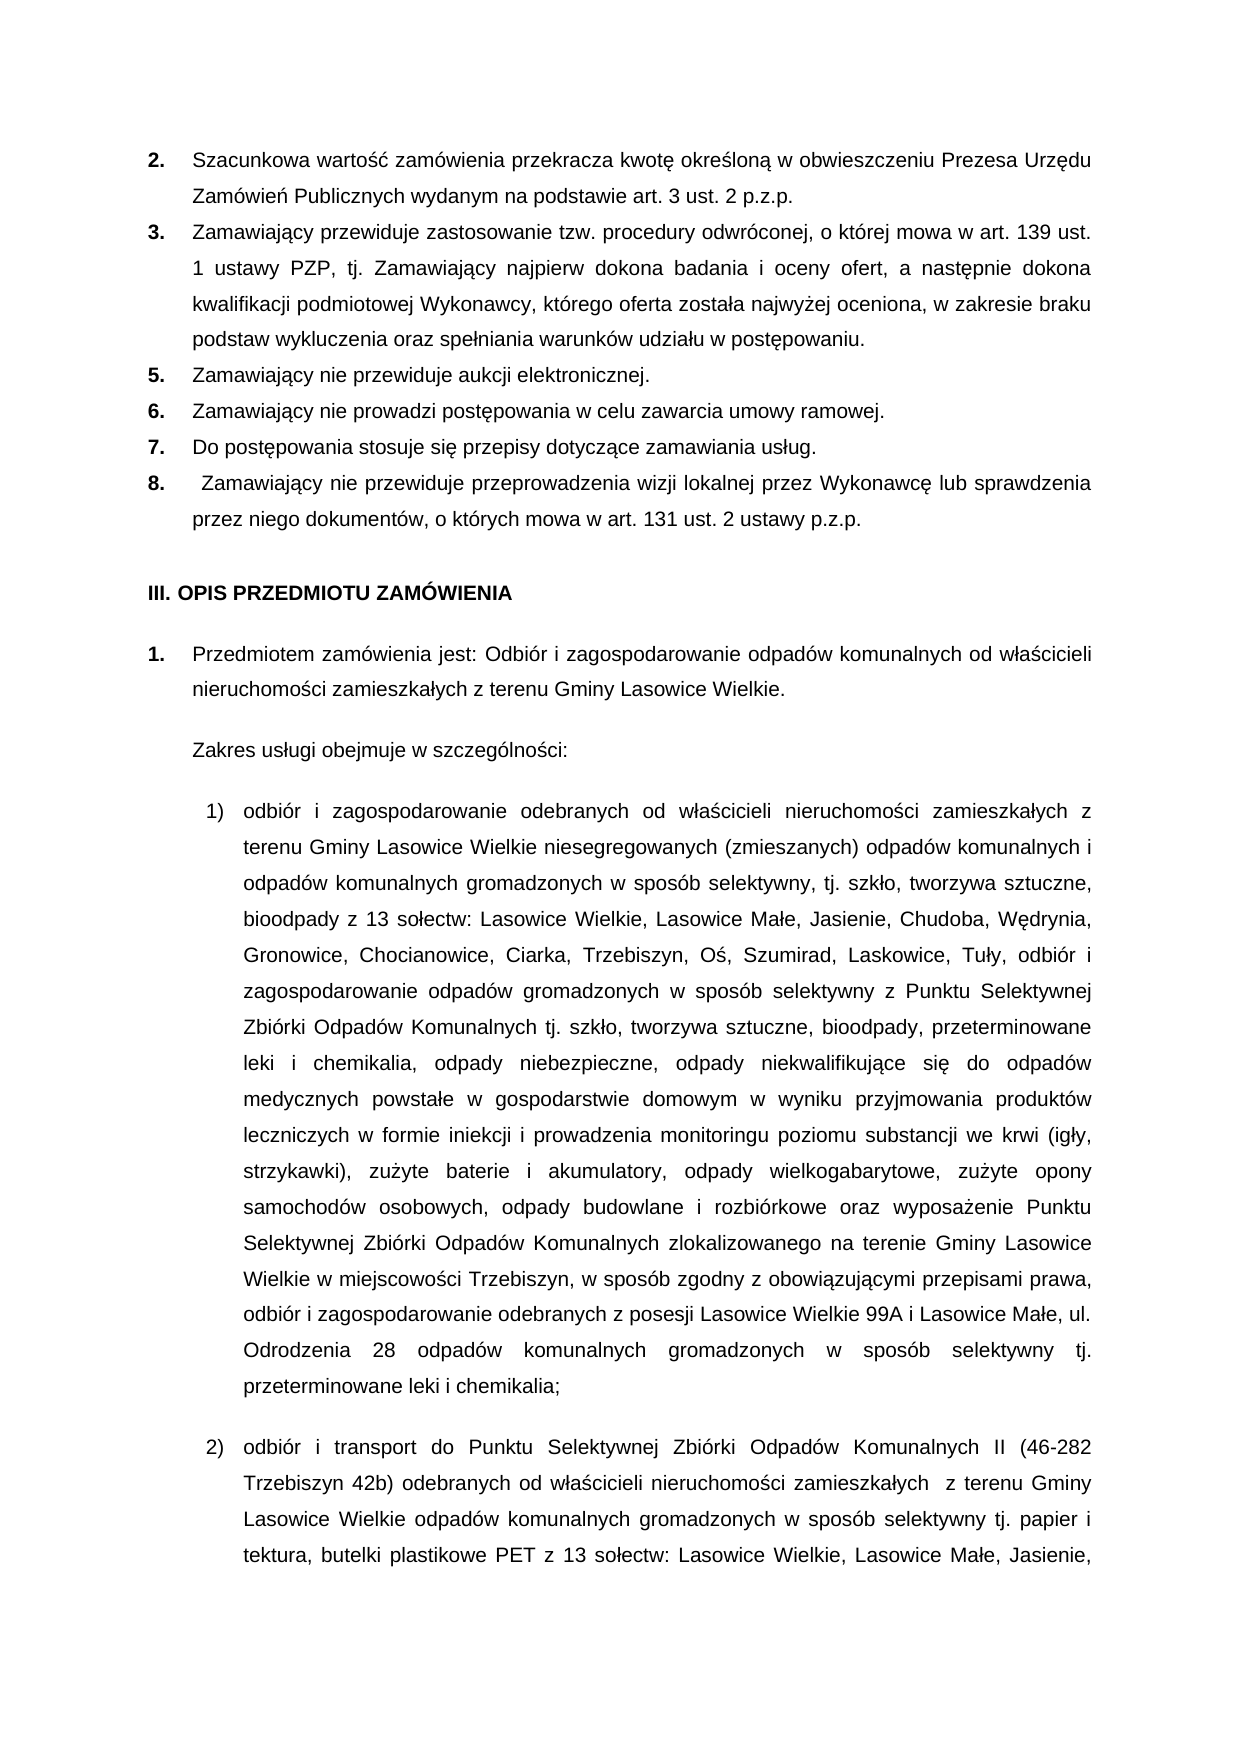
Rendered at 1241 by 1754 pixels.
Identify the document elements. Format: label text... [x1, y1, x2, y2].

text 2. Szacunkowa wartość zamówienia przekracza kwotę określoną w obwieszczeniu Prezesa Urzędu Zamówień Publicznych wydanym na podstawie art. 3 ust. 2 p.z.p. [148, 148, 1093, 207]
list OPIS PRZEDMIOTU ZAMÓWIENIA [148, 580, 1093, 604]
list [206, 1435, 1093, 1567]
text 7. Do postępowania stosuje się przepisy dotyczące zamawiania usług. [148, 435, 1093, 459]
list odbiór i zagospodarowanie odebranych od właścicieli nieruchomości zamieszkałych z terenu Gminy Lasowice Wielkie niesegregowanych (zmieszanych) odpadów komunalnych i odpadów komunalnych gromadzonych w sposób selektywny, tj. szkło, tworzywa sztuczne, bioodpady z 13 sołectw: Lasowice Wielkie, Lasowice Małe, Jasienie, Chudoba, Wędrynia, Gronowice, Chocianowice, Ciarka, Trzebiszyn, Oś, Szumirad, Laskowice, Tuły, odbiór i zagospodarowanie odpadów gromadzonych w sposób selektywny z Punktu Selektywnej Zbiórki Odpadów Komunalnych tj. szkło, tworzywa sztuczne, bioodpady, przeterminowane leki i chemikalia, odpady niebezpieczne, odpady niekwalifikujące się do odpadów medycznych powstałe w gospodarstwie domowym w wyniku przyjmowania produktów leczniczych w formie iniekcji i prowadzenia monitoringu poziomu substancji we krwi (igły, strzykawki), zużyte baterie i akumulatory, odpady wielkogabarytowe, zużyte opony samochodów osobowych, odpady budowlane i rozbiórkowe oraz wyposażenie Punktu Selektywnej Zbiórki Odpadów Komunalnych zlokalizowanego na terenie Gminy Lasowice Wielkie w miejscowości Trzebiszyn, w sposób zgodny z obowiązującymi przepisami prawa, odbiór i zagospodarowanie odebranych z posesji Lasowice Wielkie 99A i Lasowice Małe, ul. Odrodzenia 28 odpadów komunalnych gromadzonych w sposób selektywny tj. przeterminowane leki i chemikalia; [206, 799, 1093, 1398]
text 8. Zamawiający nie przewiduje przeprowadzenia wizji lokalnej przez Wykonawcę lub sprawdzenia przez niego dokumentów, o których mowa w art. 131 ust. 2 ustawy p.z.p. [148, 471, 1093, 531]
list Przedmiotem zamówienia jest: Odbiór i zagospodarowanie odpadów komunalnych od właścicieli nieruchomości zamieszkałych z terenu Gminy Lasowice Wielkie. [148, 641, 1093, 701]
text 5. Zamawiający nie przewiduje aukcji elektronicznej. [148, 363, 1093, 387]
text 3. Zamawiający przewiduje zastosowanie tzw. procedury odwróconej, o której mowa w art. 139 ust. 1 ustawy PZP, tj. Zamawiający najpierw dokona badania i oceny ofert, a następnie dokona kwalifikacji podmiotowej Wykonawcy, którego oferta została najwyżej oceniona, w zakresie braku podstaw wykluczenia oraz spełniania warunków udziału w postępowaniu. [148, 219, 1093, 351]
text 6. Zamawiający nie prowadzi postępowania w celu zawarcia umowy ramowej. [148, 399, 1093, 423]
text Zakres usługi obejmuje w szczególności: [192, 738, 1093, 762]
